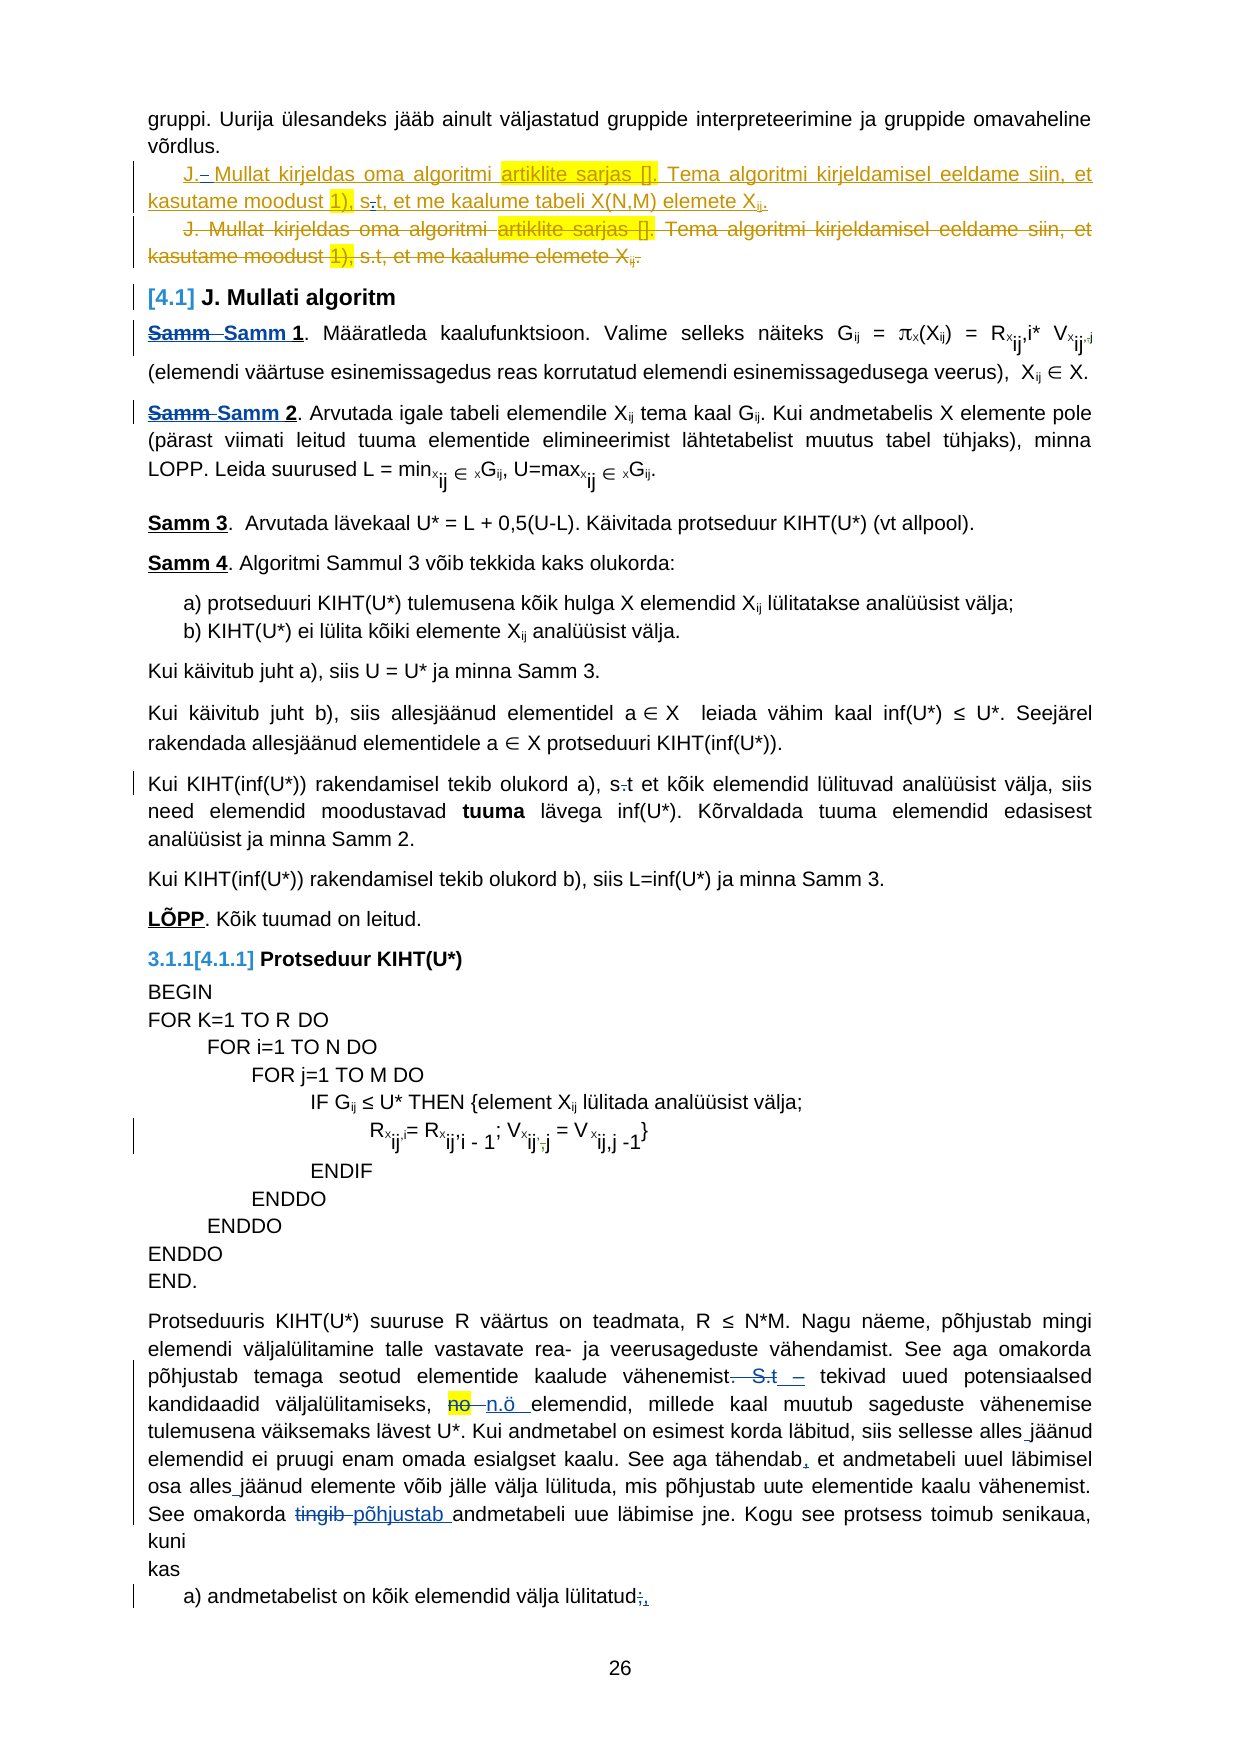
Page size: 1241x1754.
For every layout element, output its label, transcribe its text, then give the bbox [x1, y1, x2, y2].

text ENDDO [148, 1186, 1015, 1210]
text FOR j=1 TO M DO [148, 1063, 1015, 1087]
text BEGIN [148, 980, 1015, 1004]
text Kui KIHT(inf(U*)) rakendamisel tekib olukord b), siis L=inf(U*) ja minna Samm 3. [148, 866, 1092, 890]
text Samm 3. Arvutada lävekaal U* = L + 0,5(U-L). Käivitada protseduur KIHT(U*) (vt allpool). [148, 511, 1092, 535]
text Kui käivitub juht a), siis U = U* ja minna Samm 3. [148, 658, 1092, 682]
text ENDDO [148, 1214, 1015, 1238]
text FOR K=1 TO R DO [148, 1008, 1015, 1032]
text 1. Määratleda kaalufunktsioon. Valime selleks näiteks Gij = X(Xij) = RXij,i* VXij,j (elemendi väärtuse esinemissagedus reas korrutatud elemendi esinemissagedusega veerus), Xij X. [148, 320, 1092, 384]
text RXij,i= RXij,i - 1; VXij,j = V Xij,j -1} [148, 1118, 1015, 1153]
text LÕPP. Kõik tuumad on leitud. [148, 906, 1092, 930]
text END. [148, 1269, 1015, 1293]
text Protseduur KIHT(U*) [148, 946, 1092, 970]
text Kui käivitub juht b), siis allesjäänud elementidel a X leiada vähim kaal inf(U*) ≤ U*. Seejärel rakendada allesjäänud elementidele a X protseduuri KIHT(inf(U*)). [148, 698, 1092, 755]
text Protseduuris KIHT(U*) suuruse R väärtus on teadmata, R ≤ N*M. Nagu näeme, põhjustab mingi elemendi väljalülitamine talle vastavate rea- ja veerusageduste vähendamist. See aga omakorda põhjustab temaga seotud elementide kaalude vähenemist tekivad uued potensiaalsed kandidaadid väljalülitamiseks, elemendid, millede kaal muutub sageduste vähenemise tulemusena väiksemaks lävest U*. Kui andmetabel on esimest korda läbitud, siis sellesse allesjäänud elemendid ei pruugi enam omada esialgset kaalu. See aga tähendab et andmetabeli uuel läbimisel osa allesjäänud elemente võib jälle välja lülituda, mis põhjustab uute elementide kaalu vähenemist. See omakorda andmetabeli uue läbimise jne. Kogu see protsess toimub senikaua, kuni [148, 1309, 1092, 1553]
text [148, 106, 1092, 158]
text ENDDO [148, 1241, 1015, 1265]
text IF Gij ≤ U* THEN {element Xij lülitada analüüsist välja; [148, 1090, 1015, 1114]
text b) KIHT(U*) ei lülita kõiki elemente Xij analüüsist välja. [148, 618, 1092, 642]
text kas [148, 1556, 1092, 1580]
text Kui KIHT(inf(U*)) rakendamisel tekib olukord a), st et kõik elemendid lülituvad analüüsist välja, siis need elemendid moodustavad tuuma lävega inf(U*). Kõrvaldada tuuma elemendid edasisest analüüsist ja minna Samm 2. [148, 771, 1092, 850]
text J. Mullati algoritm [148, 284, 1092, 310]
text a) andmetabelist on kõik elemendid välja lülitatud [148, 1584, 1092, 1608]
text ENDIF [148, 1159, 1015, 1183]
text FOR i=1 TO N DO [148, 1035, 1015, 1059]
text Samm 4. Algoritmi Sammul 3 võib tekkida kaks olukorda: [148, 551, 1092, 575]
text a) protseduuri KIHT(U*) tulemusena kõik hulga X elemendid Xij lülitatakse analüüsist välja; [148, 591, 1092, 615]
text 2. Arvutada igale tabeli elemendile Xij tema kaal Gij. Kui andmetabelis X elemente pole (pärast viimati leitud tuuma elementide elimineerimist lähtetabelist muutus tabel tühjaks), minna LOPP. Leida suurused L = minXij XGij, U=maxXij XGij. [148, 400, 1092, 493]
